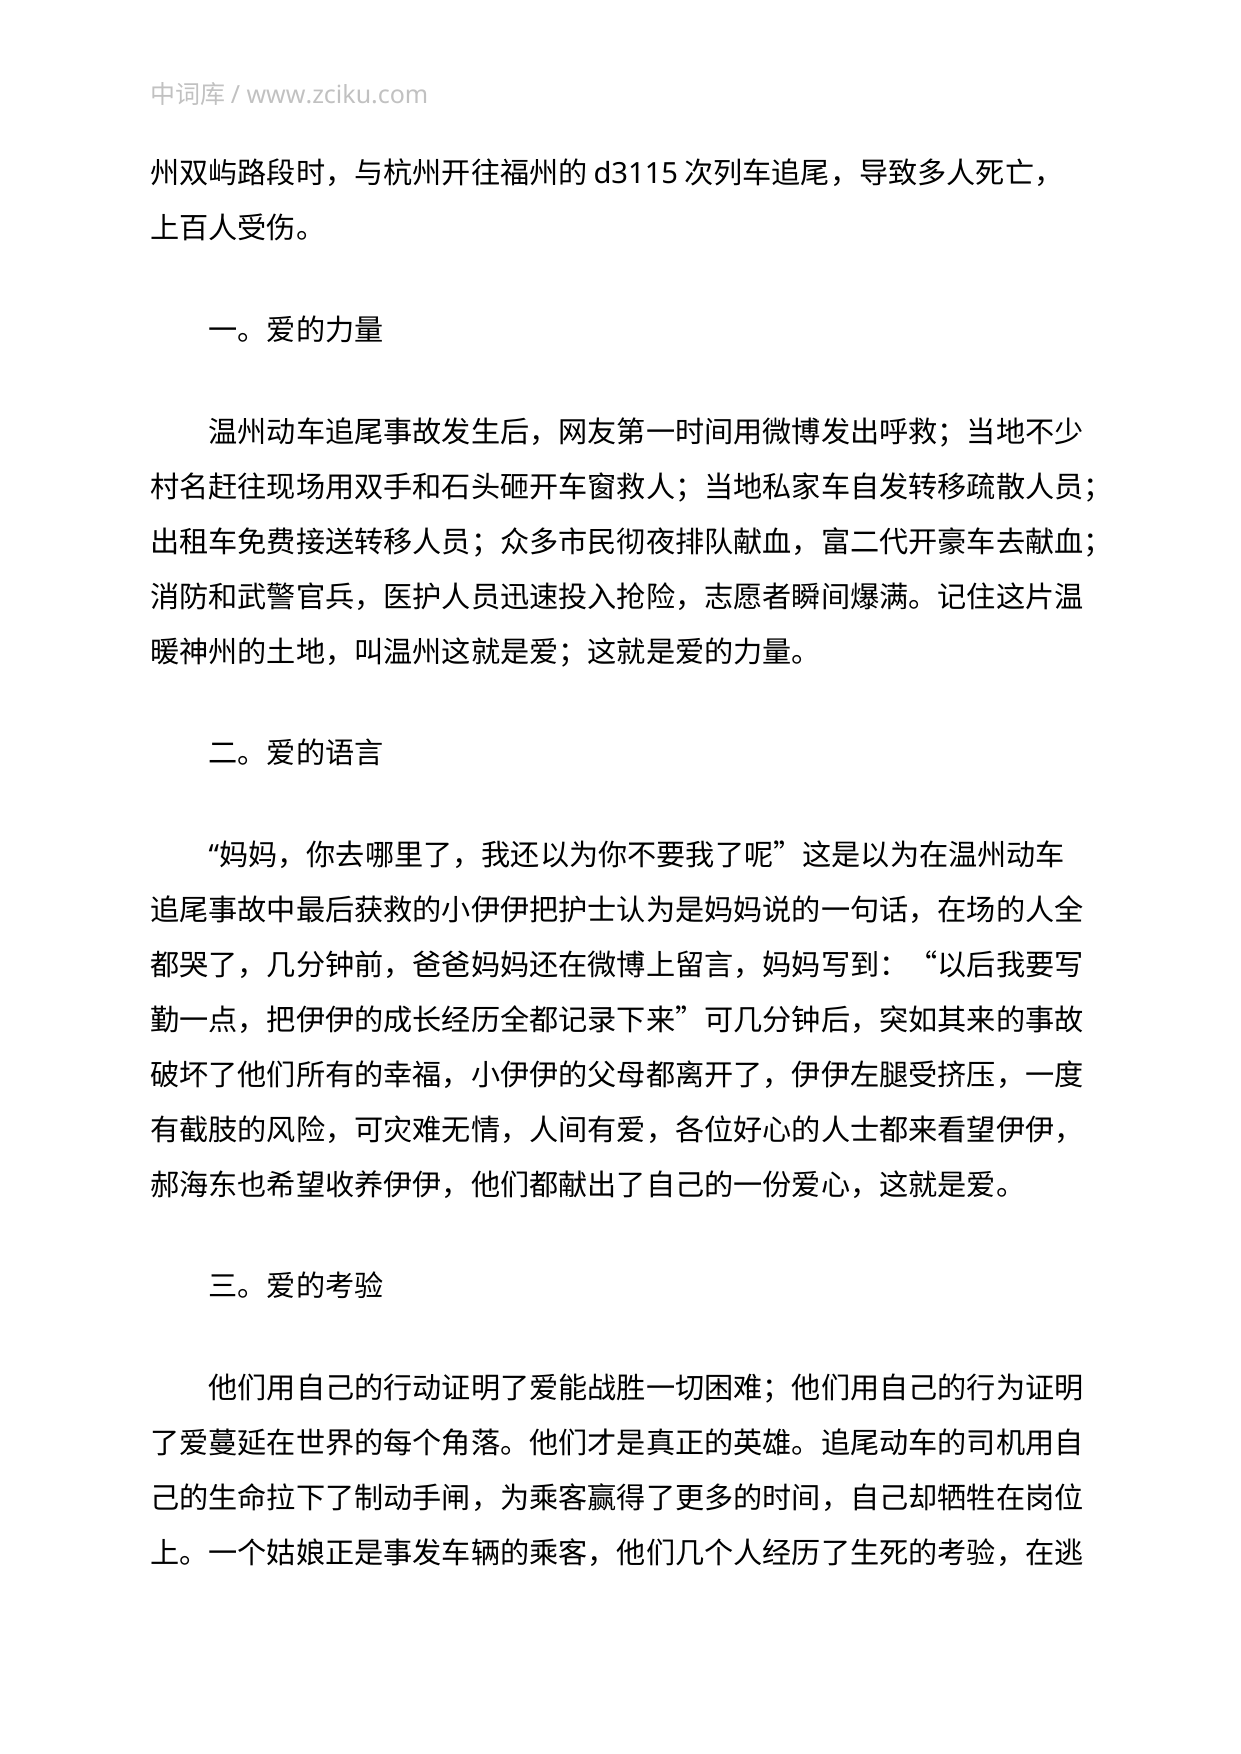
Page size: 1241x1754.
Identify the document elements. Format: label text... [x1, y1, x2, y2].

text 二。爱的语言 [150, 730, 1090, 772]
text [150, 1365, 1090, 1572]
text 温州动车追尾事故发生后，网友第一时间用微博发出呼救；当地不少村名赶往现场用双手和石头砸开车窗救人；当地私家车自发转移疏散人员；出租车免费接送转移人员；众多市民彻夜排队献血，富二代开豪车去献血；消防和武警官兵，医护人员迅速投入抢险，志愿者瞬间爆满。记住这片温暖神州的土地，叫温州这就是爱；这就是爱的力量。 [150, 408, 1090, 670]
text 三。爱的考验 [150, 1263, 1090, 1305]
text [150, 150, 1090, 247]
text “妈妈，你去哪里了，我还以为你不要我了呢”这是以为在温州动车追尾事故中最后获救的小伊伊把护士认为是妈妈说的一句话，在场的人全都哭了，几分钟前，爸爸妈妈还在微博上留言，妈妈写到：“以后我要写勤一点，把伊伊的成长经历全都记录下来”可几分钟后，突如其来的事故破坏了他们所有的幸福，小伊伊的父母都离开了，伊伊左腿受挤压，一度有截肢的风险，可灾难无情，人间有爱，各位好心的人士都来看望伊伊，郝海东也希望收养伊伊，他们都献出了自己的一份爱心，这就是爱。 [150, 832, 1090, 1203]
text 一。爱的力量 [150, 307, 1090, 349]
